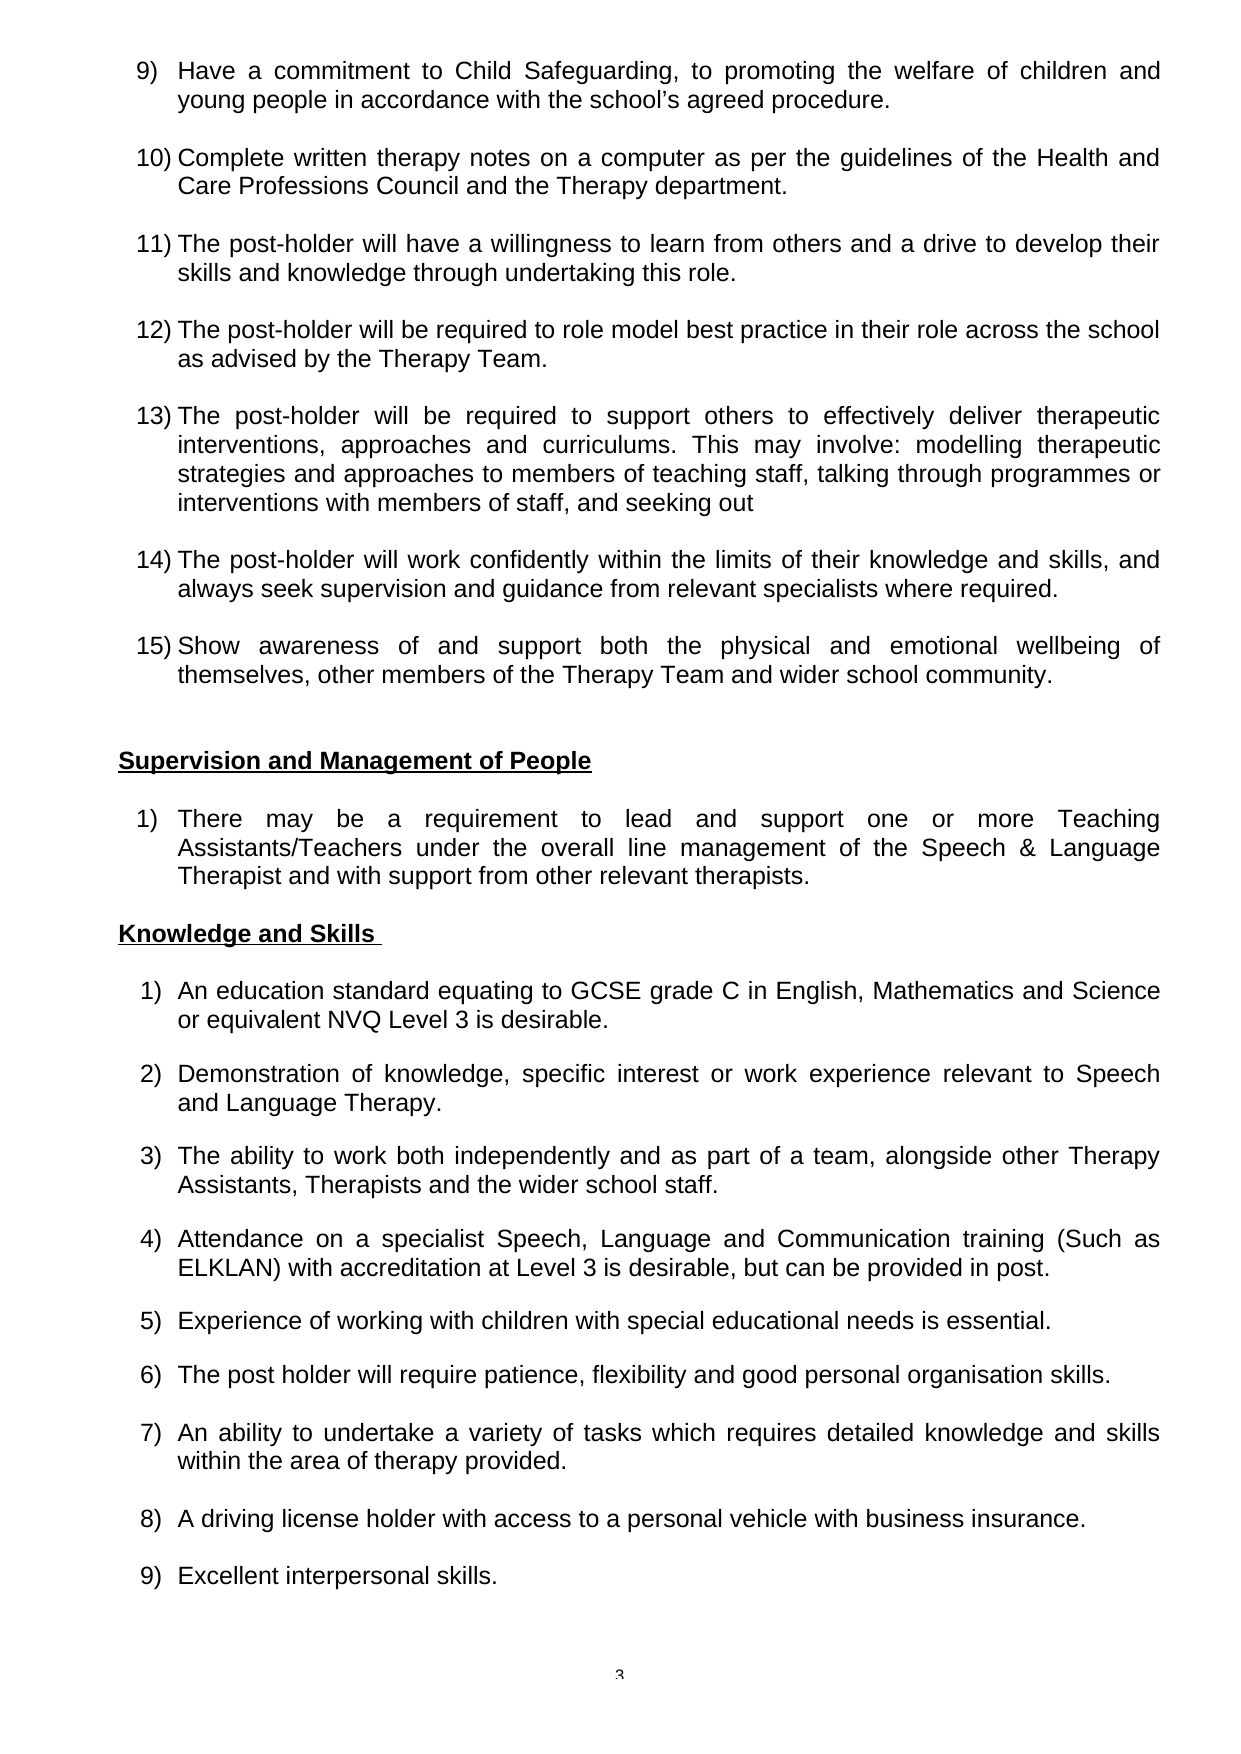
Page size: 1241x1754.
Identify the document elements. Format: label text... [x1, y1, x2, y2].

list Demonstration of knowledge, specific interest or work experience relevant to Speech and Language Therapy. [140, 1059, 1162, 1116]
list There may be a requirement to lead and support one or more Teaching Assistants/Teachers under the overall line management of the Speech & Language Therapist and with support from other relevant therapists. [136, 804, 1162, 890]
list Complete written therapy notes on a computer as per the guidelines of the Health and Care Professions Council and the Therapy department. [136, 142, 1162, 200]
list Excellent interpersonal skills. [140, 1561, 1162, 1590]
list The post-holder will be required to role model best practice in their role across the school as advised by the Therapy Team. [136, 315, 1162, 372]
list Have a commitment to Child Safeguarding, to promoting the welfare of children and young people in accordance with the school’s agreed procedure. [136, 56, 1162, 114]
list Show awareness of and support both the physical and emotional wellbeing of themselves, other members of the Therapy Team and wider school community. [136, 631, 1162, 689]
subtitle Knowledge and Skills [118, 919, 1162, 947]
list An education standard equating to GCSE grade C in English, Mathematics and Science or equivalent NVQ Level 3 is desirable. [140, 976, 1162, 1034]
list Experience of working with children with special educational needs is essential. [140, 1306, 1162, 1335]
subtitle Supervision and Management of People [118, 746, 1162, 775]
list The post-holder will be required to support others to effectively deliver therapeutic interventions, approaches and curriculums. This may involve: modelling therapeutic strategies and approaches to members of teaching staff, talking through programmes or interventions with members of staff, and seeking out [136, 401, 1162, 516]
list An ability to undertake a variety of tasks which requires detailed knowledge and skills within the area of therapy provided. [140, 1417, 1162, 1475]
list Attendance on a specialist Speech, Language and Communication training (Such as ELKLAN) with accreditation at Level 3 is desirable, but can be provided in post. [140, 1224, 1162, 1281]
list The post-holder will have a willingness to learn from others and a drive to develop their skills and knowledge through undertaking this role. [136, 229, 1162, 286]
list The ability to work both independently and as part of a team, alongside other Therapy Assistants, Therapists and the wider school staff. [140, 1141, 1162, 1199]
list A driving license holder with access to a personal vehicle with business insurance. [140, 1504, 1162, 1532]
list The post holder will require patience, flexibility and good personal organisation skills. [140, 1360, 1162, 1389]
list The post-holder will work confidently within the limits of their knowledge and skills, and always seek supervision and guidance from relevant specialists where required. [136, 545, 1162, 602]
